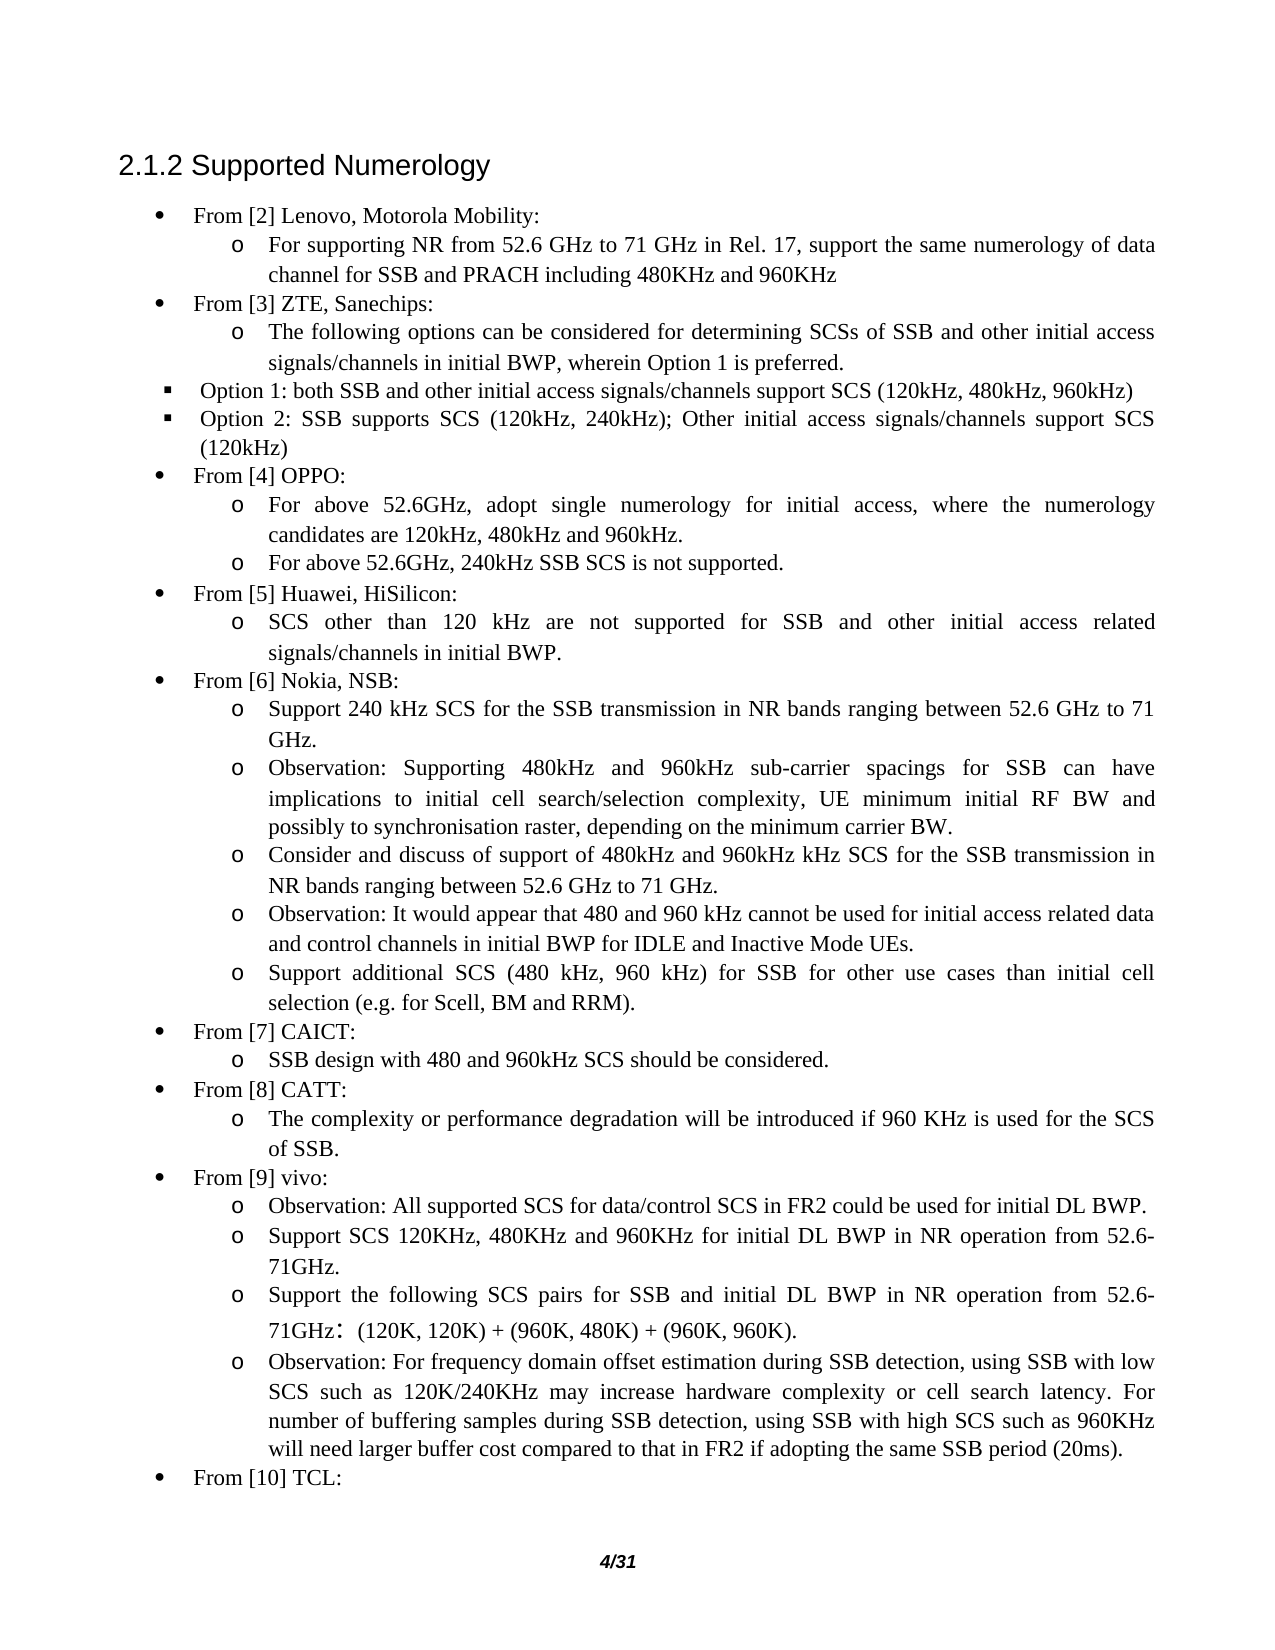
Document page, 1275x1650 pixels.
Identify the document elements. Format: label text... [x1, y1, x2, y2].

list Observation: All supported SCS for data/control SCS in FR2 could be used for initial DL BWP. [231, 1192, 1157, 1220]
list From [4] OPPO: [156, 462, 1157, 489]
list From [10] TCL: [156, 1464, 1157, 1490]
list Observation: It would appear that 480 and 960 kHz cannot be used for initial access related data and control channels in initial BWP for IDLE and Inactive Mode UEs. [231, 900, 1157, 957]
list From [5] Huawei, HiSilicon: [156, 580, 1157, 606]
list From [9] vivo: [156, 1164, 1157, 1190]
list Support the following SCS pairs for SSB and initial DL BWP in NR operation from 52.6-71GHz：(120K, 120K) + (960K, 480K) + (960K, 960K). [231, 1281, 1157, 1345]
list From [8] CATT: [156, 1077, 1157, 1103]
list For above 52.6GHz, 240kHz SSB SCS is not supported. [231, 549, 1157, 578]
list Support 240 kHz SCS for the SSB transmission in NR bands ranging between 52.6 GHz to 71 GHz. [231, 696, 1157, 752]
list Support SCS 120KHz, 480KHz and 960KHz for initial DL BWP in NR operation from 52.6-71GHz. [231, 1223, 1157, 1279]
list Observation: Supporting 480kHz and 960kHz sub-carrier spacings for SSB can have implications to initial cell search/selection complexity, UE minimum initial RF BW and possibly to synchronisation raster, depending on the minimum carrier BW. [231, 754, 1157, 839]
list Support additional SCS (480 kHz, 960 kHz) for SSB for other use cases than initial cell selection (e.g. for Scell, BM and RRM). [231, 959, 1157, 1016]
list For supporting NR from 52.6 GHz to 71 GHz in Rel. 17, support the same numerology of data channel for SSB and PRACH including 480KHz and 960KHz [231, 231, 1157, 288]
list Option 2: SSB supports SCS (120kHz, 240kHz); Other initial access signals/channels support SCS (120kHz) [162, 405, 1157, 460]
subtitle 2.1.2 Supported Numerology [118, 148, 1157, 181]
list Consider and discuss of support of 480kHz and 960kHz kHz SCS for the SSB transmission in NR bands ranging between 52.6 GHz to 71 GHz. [231, 841, 1157, 898]
list From [6] Nokia, NSB: [156, 667, 1157, 693]
list SCS other than 120 kHz are not supported for SSB and other initial access related signals/channels in initial BWP. [231, 608, 1157, 665]
list From [7] CAICT: [156, 1018, 1157, 1044]
list Option 1: both SSB and other initial access signals/channels support SCS (120kHz, 480kHz, 960kHz) [162, 377, 1157, 403]
list Observation: For frequency domain offset estimation during SSB detection, using SSB with low SCS such as 120K/240KHz may increase hardware complexity or cell search latency. For number of buffering samples during SSB detection, using SSB with high SCS such as 960KHz will need larger buffer cost compared to that in FR2 if adopting the same SSB period (20ms). [231, 1348, 1157, 1462]
list SSB design with 480 and 960kHz SCS should be considered. [231, 1046, 1157, 1074]
list The following options can be considered for determining SCSs of SSB and other initial access signals/channels in initial BWP, wherein Option 1 is preferred. [231, 318, 1157, 375]
list The complexity or performance degradation will be introduced if 960 KHz is used for the SCS of SSB. [231, 1105, 1157, 1162]
list For above 52.6GHz, adopt single numerology for initial access, where the numerology candidates are 120kHz, 480kHz and 960kHz. [231, 491, 1157, 547]
list From [3] ZTE, Sanechips: [156, 290, 1157, 316]
list From [2] Lenovo, Motorola Mobility: [156, 203, 1157, 229]
